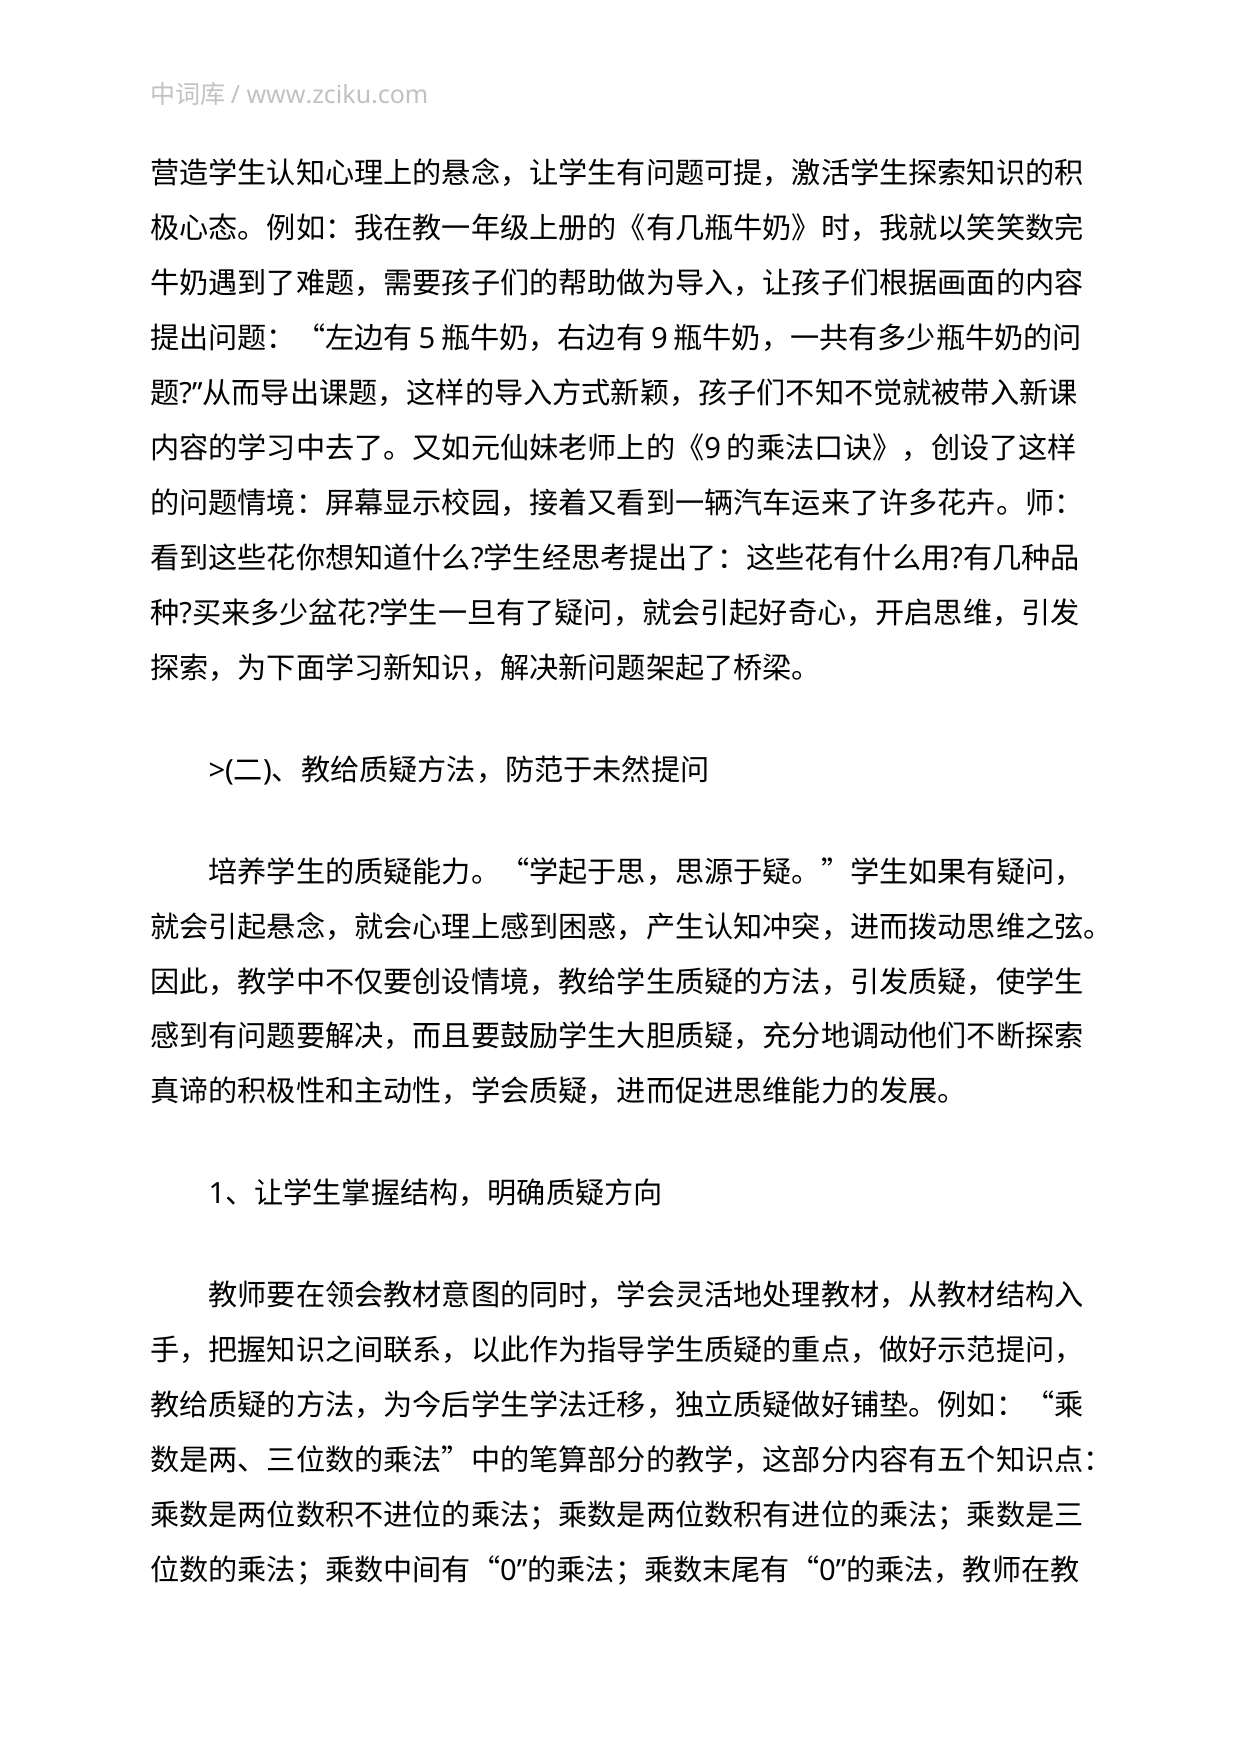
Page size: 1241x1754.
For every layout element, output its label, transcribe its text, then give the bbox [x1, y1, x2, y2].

text 1、让学生掌握结构，明确质疑方向 [150, 1170, 1090, 1212]
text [150, 1272, 1090, 1588]
text 培养学生的质疑能力。“学起于思，思源于疑。”学生如果有疑问，就会引起悬念，就会心理上感到困惑，产生认知冲突，进而拨动思维之弦。因此，教学中不仅要创设情境，教给学生质疑的方法，引发质疑，使学生感到有问题要解决，而且要鼓励学生大胆质疑，充分地调动他们不断探索真谛的积极性和主动性，学会质疑，进而促进思维能力的发展。 [150, 848, 1090, 1110]
text >(二)、教给质疑方法，防范于未然提问 [150, 746, 1090, 789]
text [150, 150, 1090, 687]
